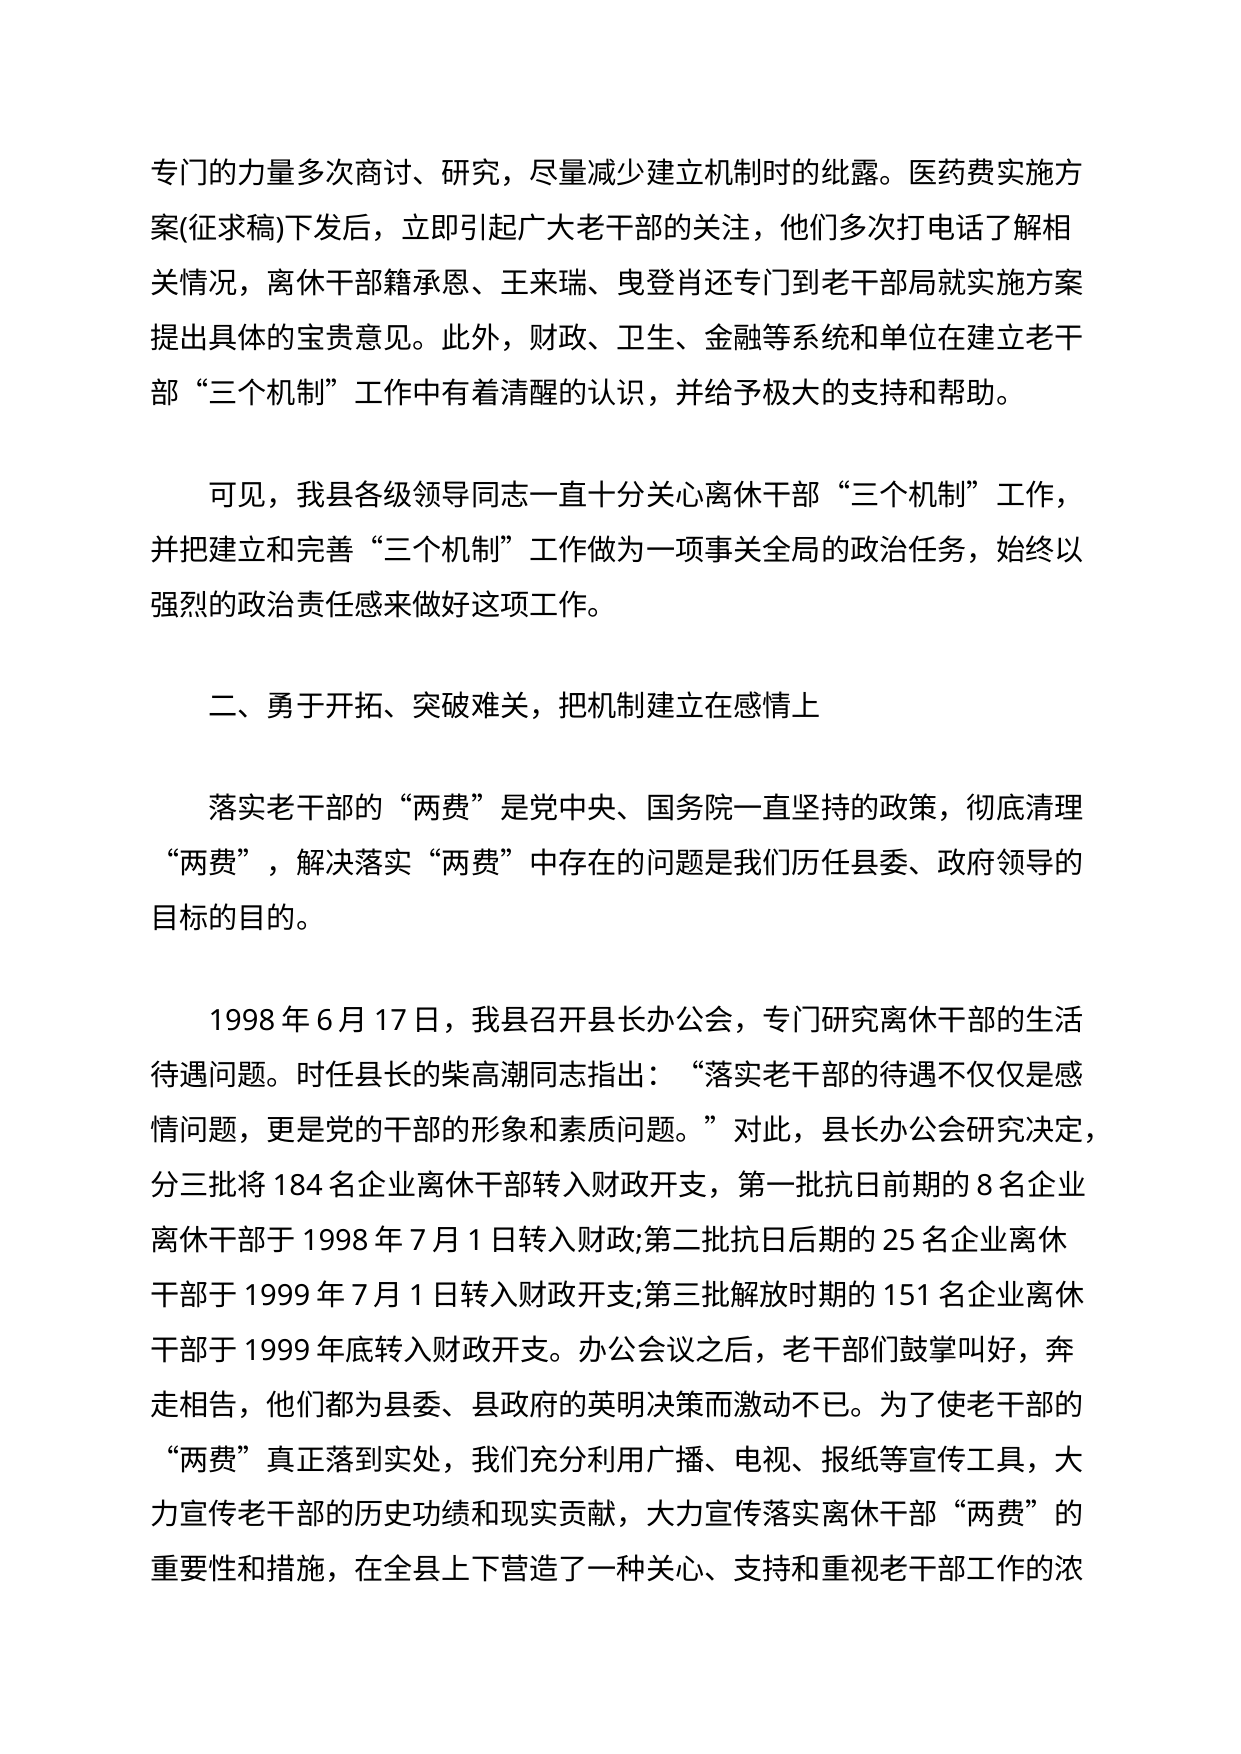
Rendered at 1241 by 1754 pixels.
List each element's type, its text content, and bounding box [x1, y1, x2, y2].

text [150, 996, 1090, 1588]
text 可见，我县各级领导同志一直十分关心离休干部“三个机制”工作，并把建立和完善“三个机制”工作做为一项事关全局的政治任务，始终以强烈的政治责任感来做好这项工作。 [150, 471, 1090, 623]
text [150, 150, 1090, 412]
text 二、勇于开拓、突破难关，把机制建立在感情上 [150, 683, 1090, 725]
text 落实老干部的“两费”是党中央、国务院一直坚持的政策，彻底清理“两费”，解决落实“两费”中存在的问题是我们历任县委、政府领导的目标的目的。 [150, 785, 1090, 937]
